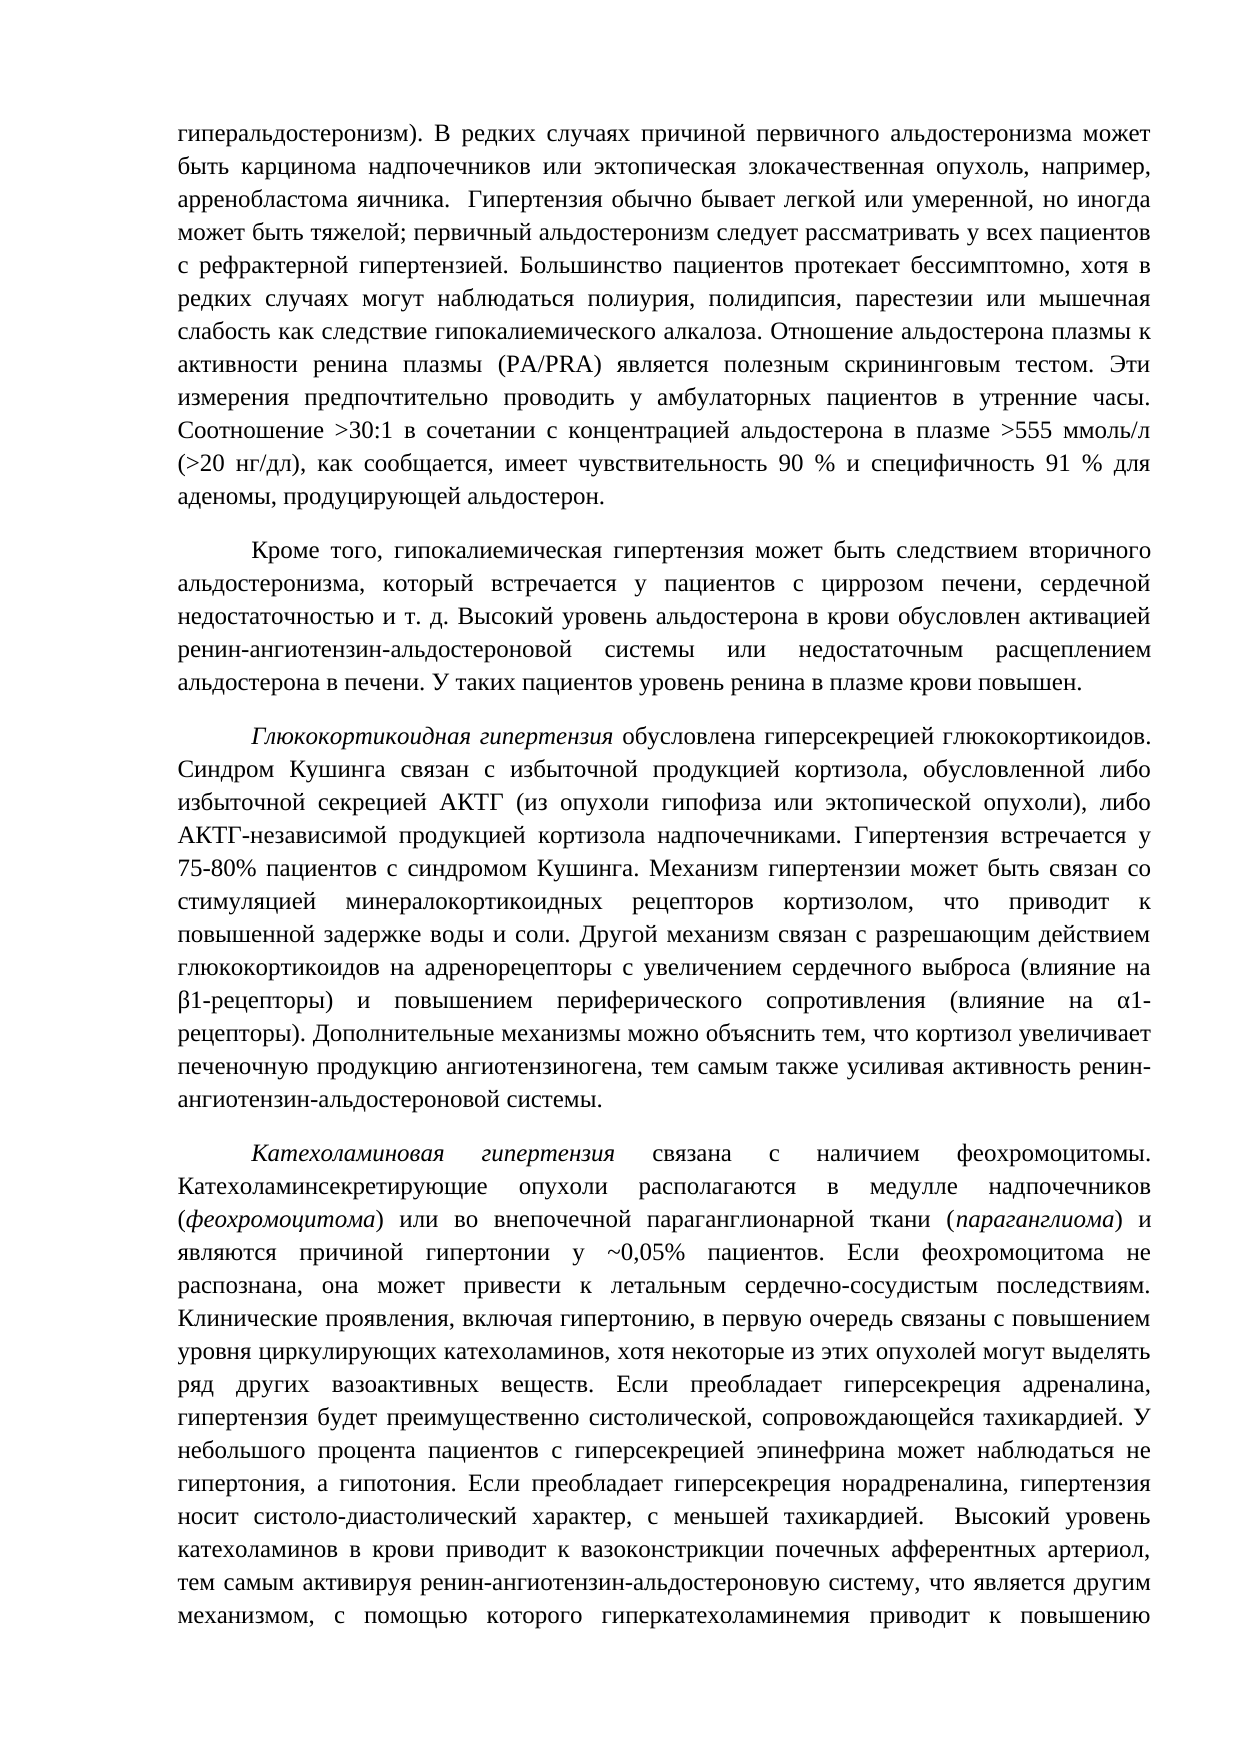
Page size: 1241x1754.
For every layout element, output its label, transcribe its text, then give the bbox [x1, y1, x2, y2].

text Глюкокортикоидная гипертензия обусловлена гиперсекрецией глюкокортикоидов. Синдром Кушинга связан с избыточной продукцией кортизола, обусловленной либо избыточной секрецией АКТГ (из опухоли гипофиза или эктопической опухоли), либо АКТГ-независимой продукцией кортизола надпочечниками. Гипертензия встречается у 75-80% пациентов с синдромом Кушинга. Механизм гипертензии может быть связан со стимуляцией минералокортикоидных рецепторов кортизолом, что приводит к повышенной задержке воды и соли. Другой механизм связан с разрешающим действием глюкокортикоидов на адренорецепторы с увеличением сердечного выброса (влияние на β1-рецепторы) и повышением периферического сопротивления (влияние на α1-рецепторы). Дополнительные механизмы можно объяснить тем, что кортизол увеличивает печеночную продукцию ангиотензиногена, тем самым также усиливая активность ренин-ангиотензин-альдостероновой системы. [177, 721, 1152, 1113]
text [177, 118, 1152, 510]
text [177, 1138, 1152, 1629]
text Кроме того, гипокалиемическая гипертензия может быть следствием вторичного альдостеронизма, который встречается у пациентов с циррозом печени, сердечной недостаточностью и т. д. Высокий уровень альдостерона в крови обусловлен активацией ренин-ангиотензин-альдостероновой системы или недостаточным расщеплением альдостерона в печени. У таких пациентов уровень ренина в плазме крови повышен. [177, 535, 1152, 696]
